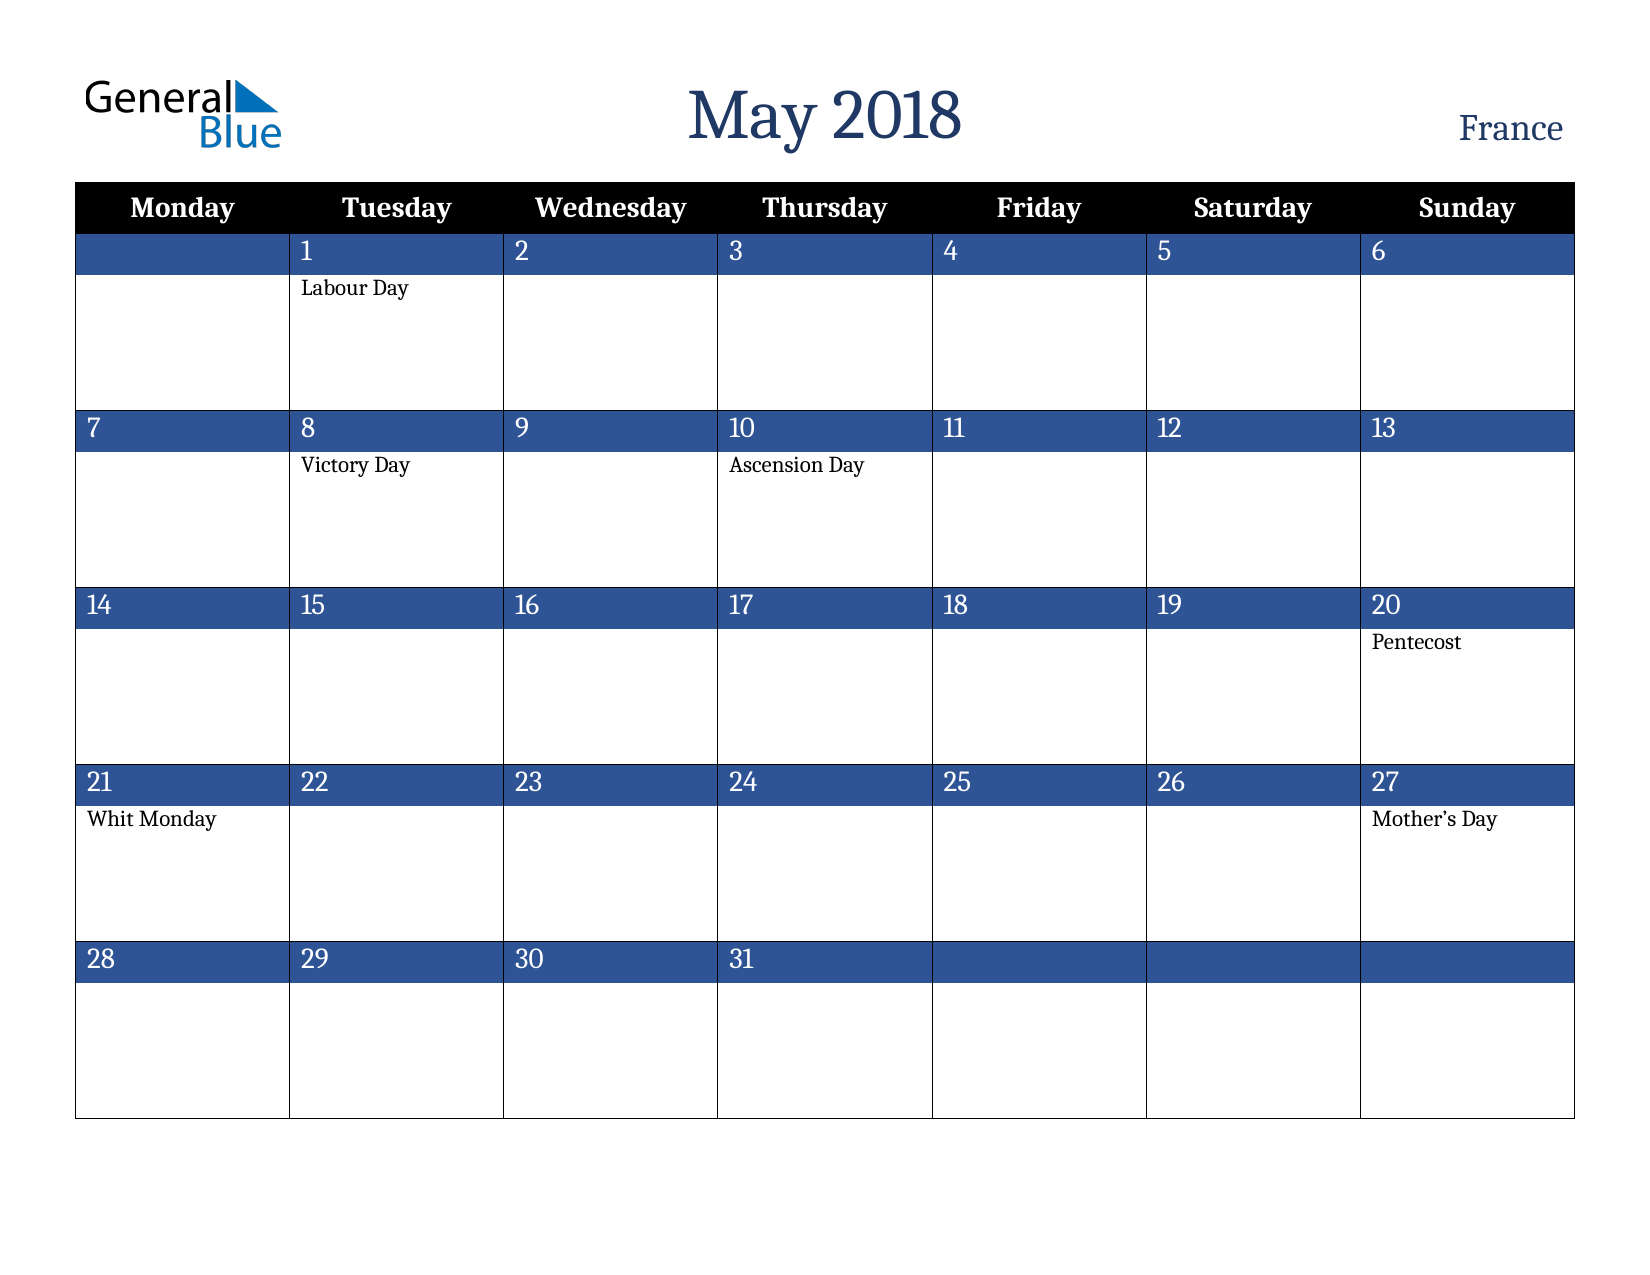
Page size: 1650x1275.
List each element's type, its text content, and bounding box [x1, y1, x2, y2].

table_cell [1361, 452, 1574, 587]
table_cell [933, 275, 1146, 410]
table_cell [933, 983, 1146, 1118]
table_cell Ascension Day [718, 452, 932, 587]
table_cell 20 [1361, 588, 1574, 629]
table_cell Victory Day [290, 452, 503, 587]
table_cell [1147, 983, 1360, 1118]
table_cell 11 [933, 411, 1146, 452]
table_cell [504, 629, 717, 764]
table_cell Labour Day [290, 275, 503, 410]
table_cell [504, 452, 717, 587]
table_cell [933, 806, 1146, 941]
table_cell 26 [1147, 765, 1360, 806]
table_cell [290, 806, 503, 941]
table_cell [76, 275, 289, 410]
table_cell Thursday [718, 183, 932, 233]
table_cell [718, 983, 932, 1118]
table_cell 2 [504, 234, 717, 275]
table_cell Pentecost [1361, 629, 1574, 764]
table_cell 24 [718, 765, 932, 806]
table_cell 16 [504, 588, 717, 629]
table_cell [1361, 275, 1574, 410]
table_cell [1147, 629, 1360, 764]
table_cell 25 [933, 765, 1146, 806]
picture [86, 80, 281, 148]
table_cell [76, 983, 289, 1118]
table_cell [504, 806, 717, 941]
table_cell [1147, 942, 1360, 983]
table_cell [1147, 452, 1360, 587]
table_cell [718, 806, 932, 941]
table_cell [290, 983, 503, 1118]
table_header France [1146, 75, 1574, 182]
table_cell [1361, 983, 1574, 1118]
table_cell 23 [504, 765, 717, 806]
table_cell Mother’s Day [1361, 806, 1574, 941]
table_cell 1 [290, 234, 503, 275]
table_cell [76, 629, 289, 764]
table_cell Friday [933, 183, 1146, 233]
table_cell [504, 275, 717, 410]
table_cell 15 [290, 588, 503, 629]
table_cell [718, 629, 932, 764]
table_cell [76, 234, 289, 275]
table_cell Whit Monday [76, 806, 289, 941]
table_cell [933, 629, 1146, 764]
table_cell [1147, 806, 1360, 941]
table_cell 9 [504, 411, 717, 452]
table_cell [718, 275, 932, 410]
table_cell [76, 452, 289, 587]
table_cell 6 [1361, 234, 1574, 275]
table_cell 31 [718, 942, 932, 983]
table_cell 13 [1361, 411, 1574, 452]
table_cell [933, 942, 1146, 983]
table_cell Wednesday [504, 183, 717, 233]
table_cell 5 [1147, 234, 1360, 275]
table_cell 10 [718, 411, 932, 452]
table_cell 22 [290, 765, 503, 806]
table_cell [290, 629, 503, 764]
table_cell [504, 983, 717, 1118]
table_cell 28 [76, 942, 289, 983]
table_cell [1361, 942, 1574, 983]
table_cell 30 [504, 942, 717, 983]
table_cell 18 [933, 588, 1146, 629]
table_cell 19 [1147, 588, 1360, 629]
table_cell 27 [1361, 765, 1574, 806]
table_cell Tuesday [290, 183, 503, 233]
table_cell 29 [290, 942, 503, 983]
table_cell 21 [76, 765, 289, 806]
table_cell [933, 452, 1146, 587]
table_cell Saturday [1147, 183, 1360, 233]
table_cell 12 [1147, 411, 1360, 452]
table_cell 8 [290, 411, 503, 452]
table_cell [1147, 275, 1360, 410]
table_cell 14 [76, 588, 289, 629]
table_cell 7 [76, 411, 289, 452]
table_header May 2018 [504, 75, 1146, 182]
table_cell Sunday [1361, 183, 1574, 233]
table_cell Monday [76, 183, 289, 233]
table_cell 4 [933, 234, 1146, 275]
table_cell 3 [718, 234, 932, 275]
table_cell 17 [718, 588, 932, 629]
table_header [76, 75, 503, 182]
